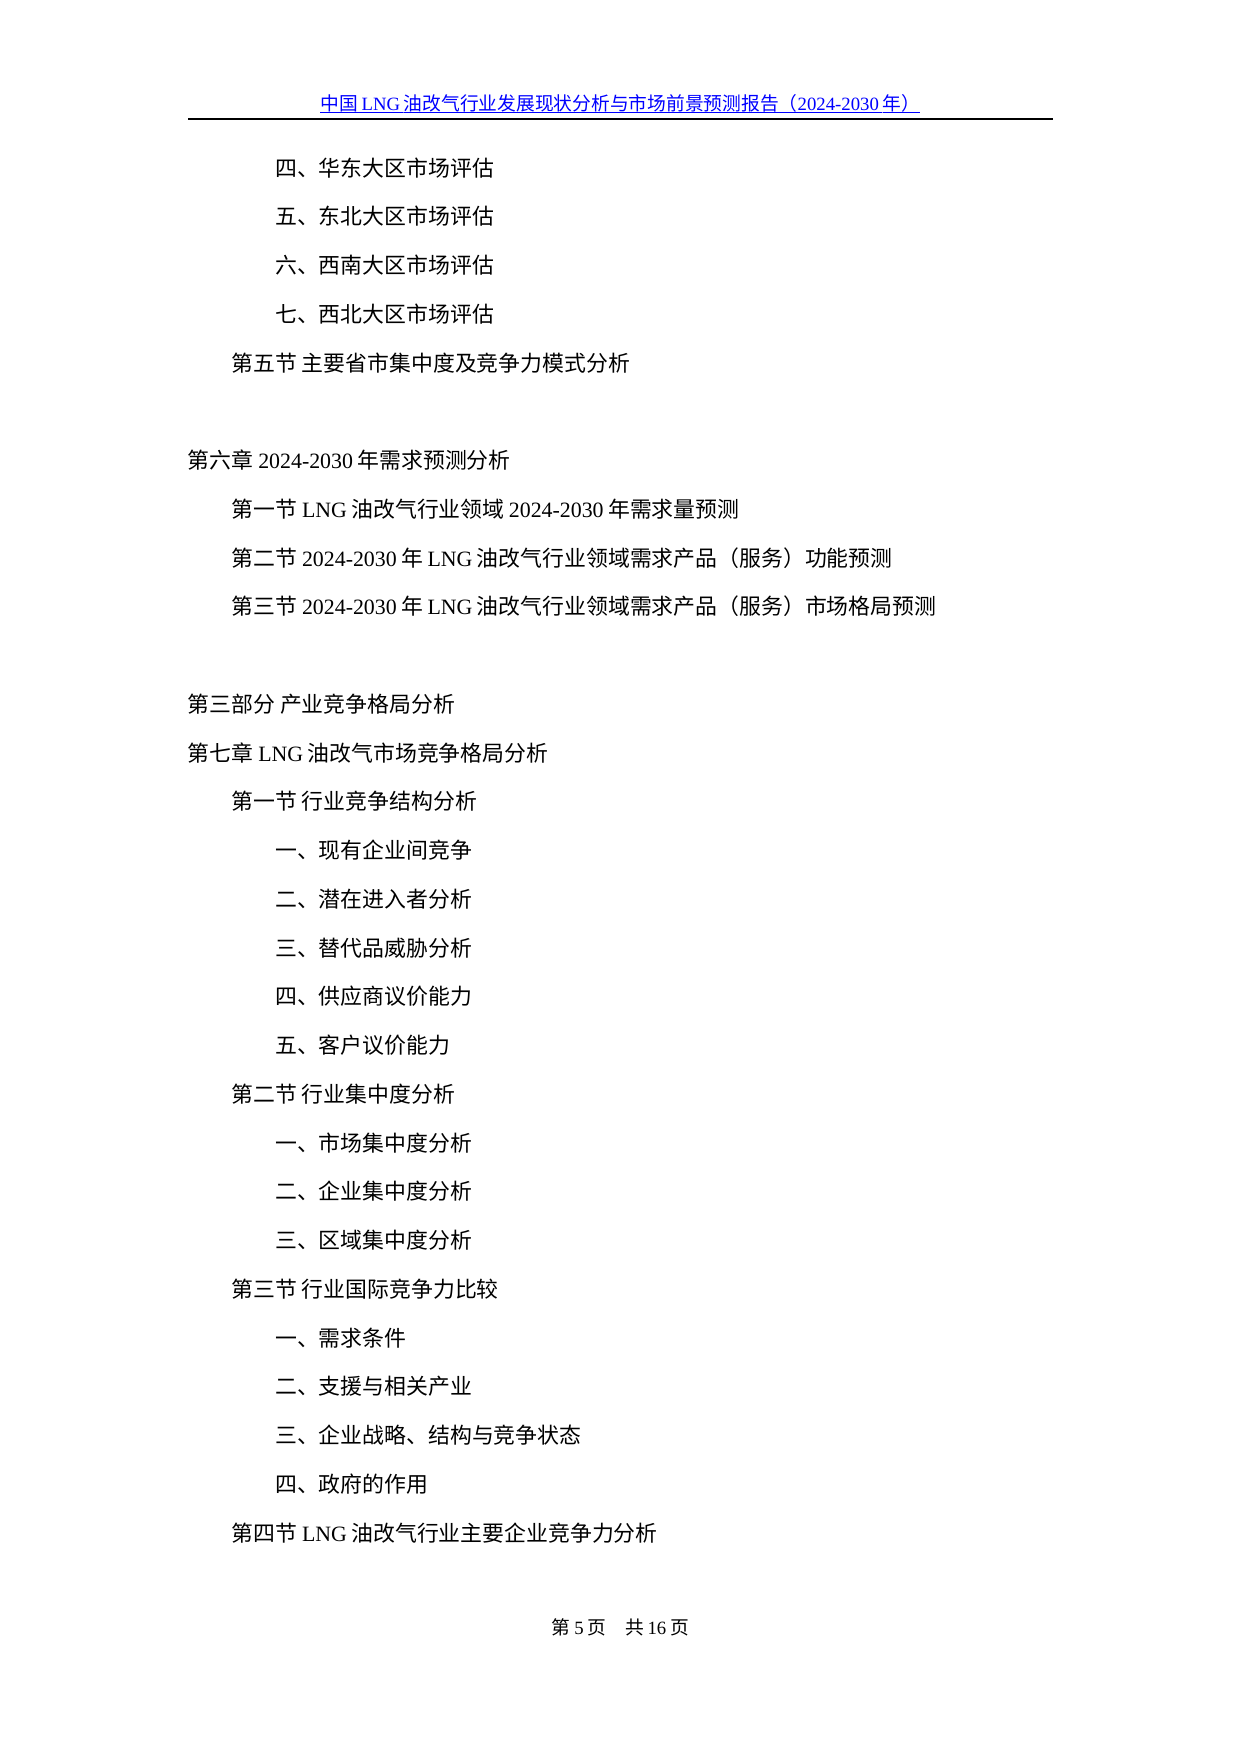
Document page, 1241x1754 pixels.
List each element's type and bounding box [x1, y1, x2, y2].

text [187, 150, 1053, 1548]
